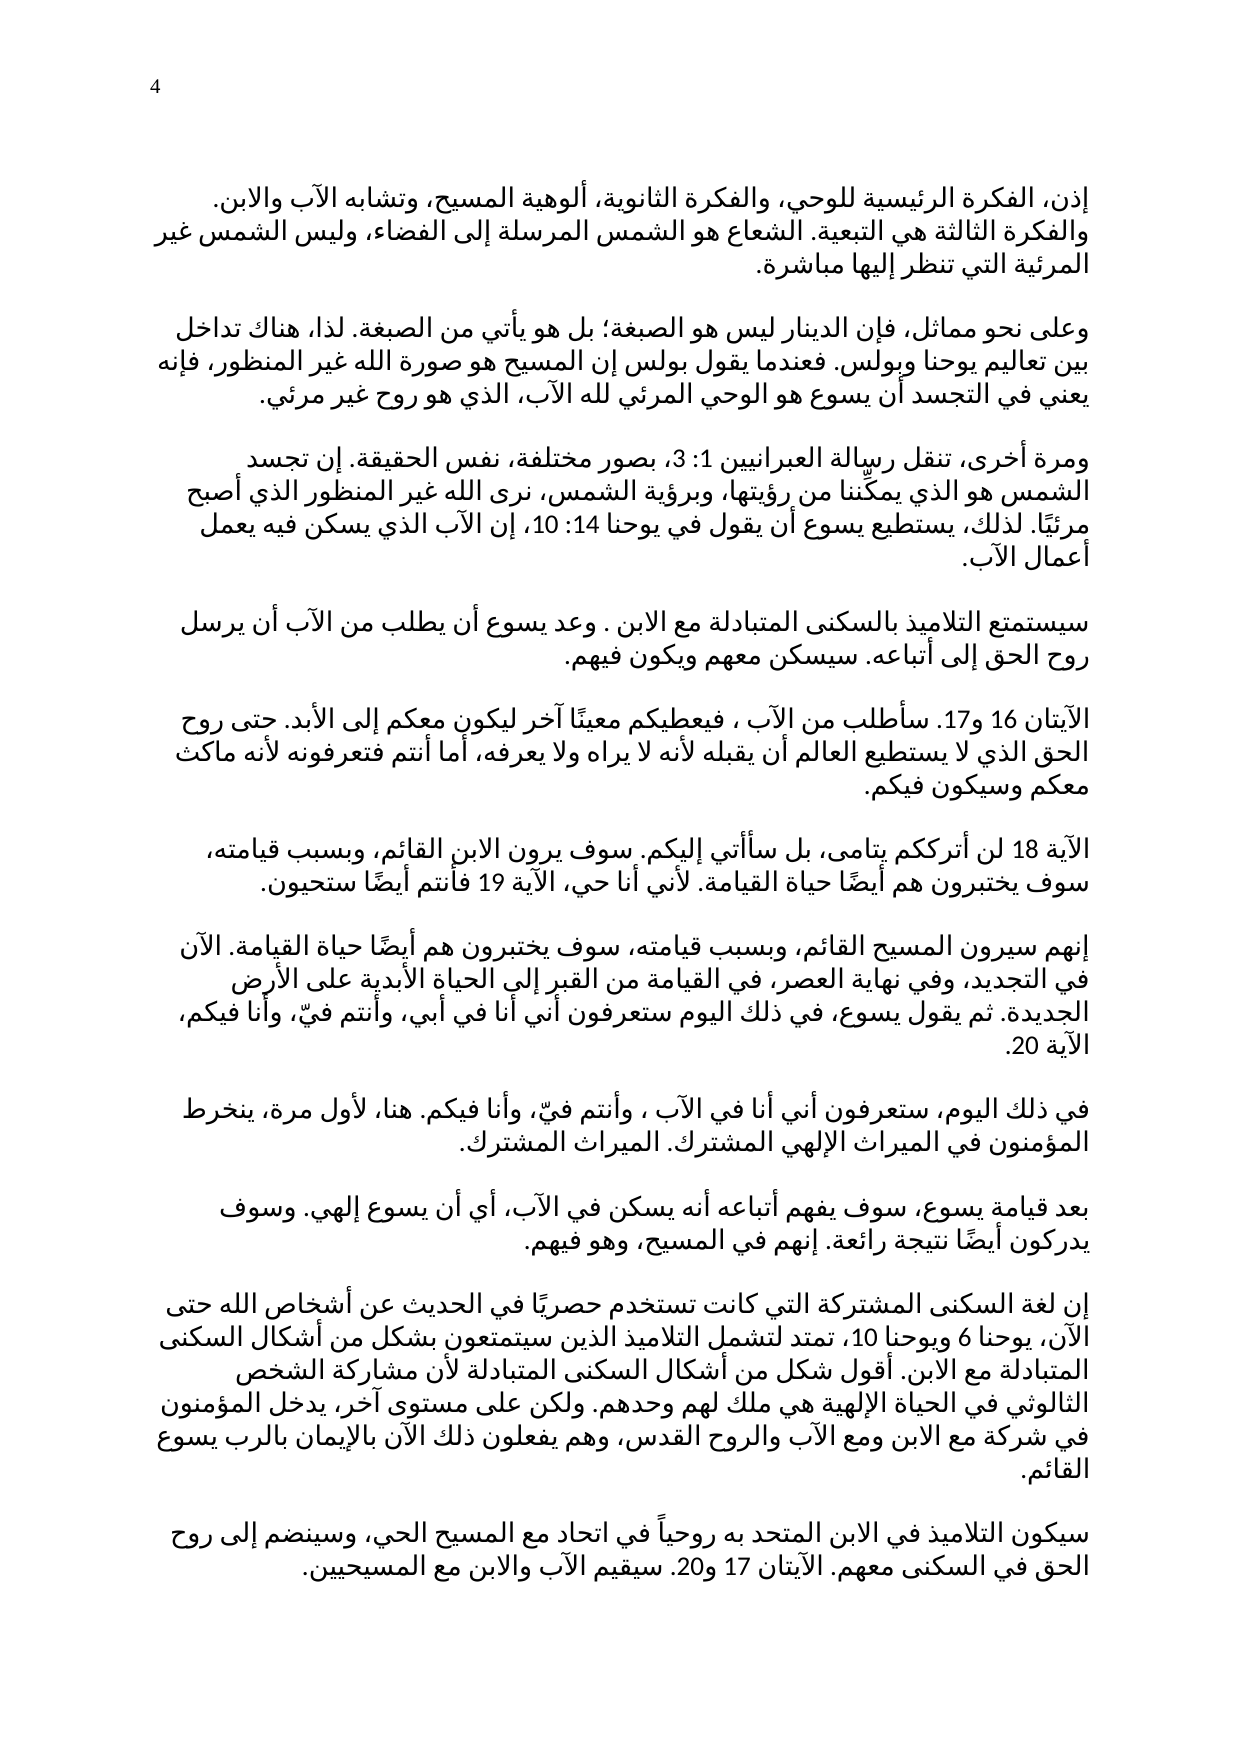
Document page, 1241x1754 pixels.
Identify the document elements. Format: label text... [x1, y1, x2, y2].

text سيكون التلاميذ في الابن المتحد به روحياً في اتحاد مع المسيح الحي، وسينضم إلى روح الحق في السكنى معهم. الآيتان 17 و20. سيقيم الآب والابن مع المسيحيين. [150, 1516, 1090, 1582]
text ومرة أخرى، تنقل رسالة العبرانيين 1: 3، بصور مختلفة، نفس الحقيقة. إن تجسد الشمس هو الذي يمكِّننا من رؤيتها، وبرؤية الشمس، نرى الله غير المنظور الذي أصبح مرئيًا. لذلك، يستطيع يسوع أن يقول في يوحنا 14: 10، إن الآب الذي يسكن فيه يعمل أعمال الآب. [150, 442, 1090, 574]
text سيستمتع التلاميذ بالسكنى المتبادلة مع الابن . وعد يسوع أن يطلب من الآب أن يرسل روح الحق إلى أتباعه. سيسكن معهم ويكون فيهم. [150, 605, 1090, 671]
text إنهم سيرون المسيح القائم، وبسبب قيامته، سوف يختبرون هم أيضًا حياة القيامة. الآن في التجديد، وفي نهاية العصر، في القيامة من القبر إلى الحياة الأبدية على الأرض الجديدة. ثم يقول يسوع، في ذلك اليوم ستعرفون أني أنا في أبي، وأنتم فيّ، وأنا فيكم، الآية 20. [150, 929, 1090, 1061]
text الآيتان 16 و17. سأطلب من الآب ، فيعطيكم معينًا آخر ليكون معكم إلى الأبد. حتى روح الحق الذي لا يستطيع العالم أن يقبله لأنه لا يراه ولا يعرفه، أما أنتم فتعرفونه لأنه ماكث معكم وسيكون فيكم. [150, 702, 1090, 801]
text وعلى نحو مماثل، فإن الدينار ليس هو الصبغة؛ بل هو يأتي من الصبغة. لذا، هناك تداخل بين تعاليم يوحنا وبولس. فعندما يقول بولس إن المسيح هو صورة الله غير المنظور، فإنه يعني في التجسد أن يسوع هو الوحي المرئي لله الآب، الذي هو روح غير مرئي. [150, 311, 1090, 410]
text بعد قيامة يسوع، سوف يفهم أتباعه أنه يسكن في الآب، أي أن يسوع إلهي. وسوف يدركون أيضًا نتيجة رائعة. إنهم في المسيح، وهو فيهم. [150, 1190, 1090, 1256]
text إن لغة السكنى المشتركة التي كانت تستخدم حصريًا في الحديث عن أشخاص الله حتى الآن، يوحنا 6 ويوحنا 10، تمتد لتشمل التلاميذ الذين سيتمتعون بشكل من أشكال السكنى المتبادلة مع الابن. أقول شكل من أشكال السكنى المتبادلة لأن مشاركة الشخص الثالوثي في الحياة الإلهية هي ملك لهم وحدهم. ولكن على مستوى آخر، يدخل المؤمنون في شركة مع الابن ومع الآب والروح القدس، وهم يفعلون ذلك الآن بالإيمان بالرب يسوع القائم. [150, 1287, 1090, 1485]
text في ذلك اليوم، ستعرفون أني أنا في الآب ، وأنتم فيّ، وأنا فيكم. هنا، لأول مرة، ينخرط المؤمنون في الميراث الإلهي المشترك. الميراث المشترك. [150, 1093, 1090, 1159]
text الآية 18 لن أترككم يتامى، بل سأأتي إليكم. سوف يرون الابن القائم، وبسبب قيامته، سوف يختبرون هم أيضًا حياة القيامة. لأني أنا حي، الآية 19 فأنتم أيضًا ستحيون. [150, 832, 1090, 898]
text إذن، الفكرة الرئيسية للوحي، والفكرة الثانوية، ألوهية المسيح، وتشابه الآب والابن. والفكرة الثالثة هي التبعية. الشعاع هو الشمس المرسلة إلى الفضاء، وليس الشمس غير المرئية التي تنظر إليها مباشرة. [150, 181, 1090, 280]
